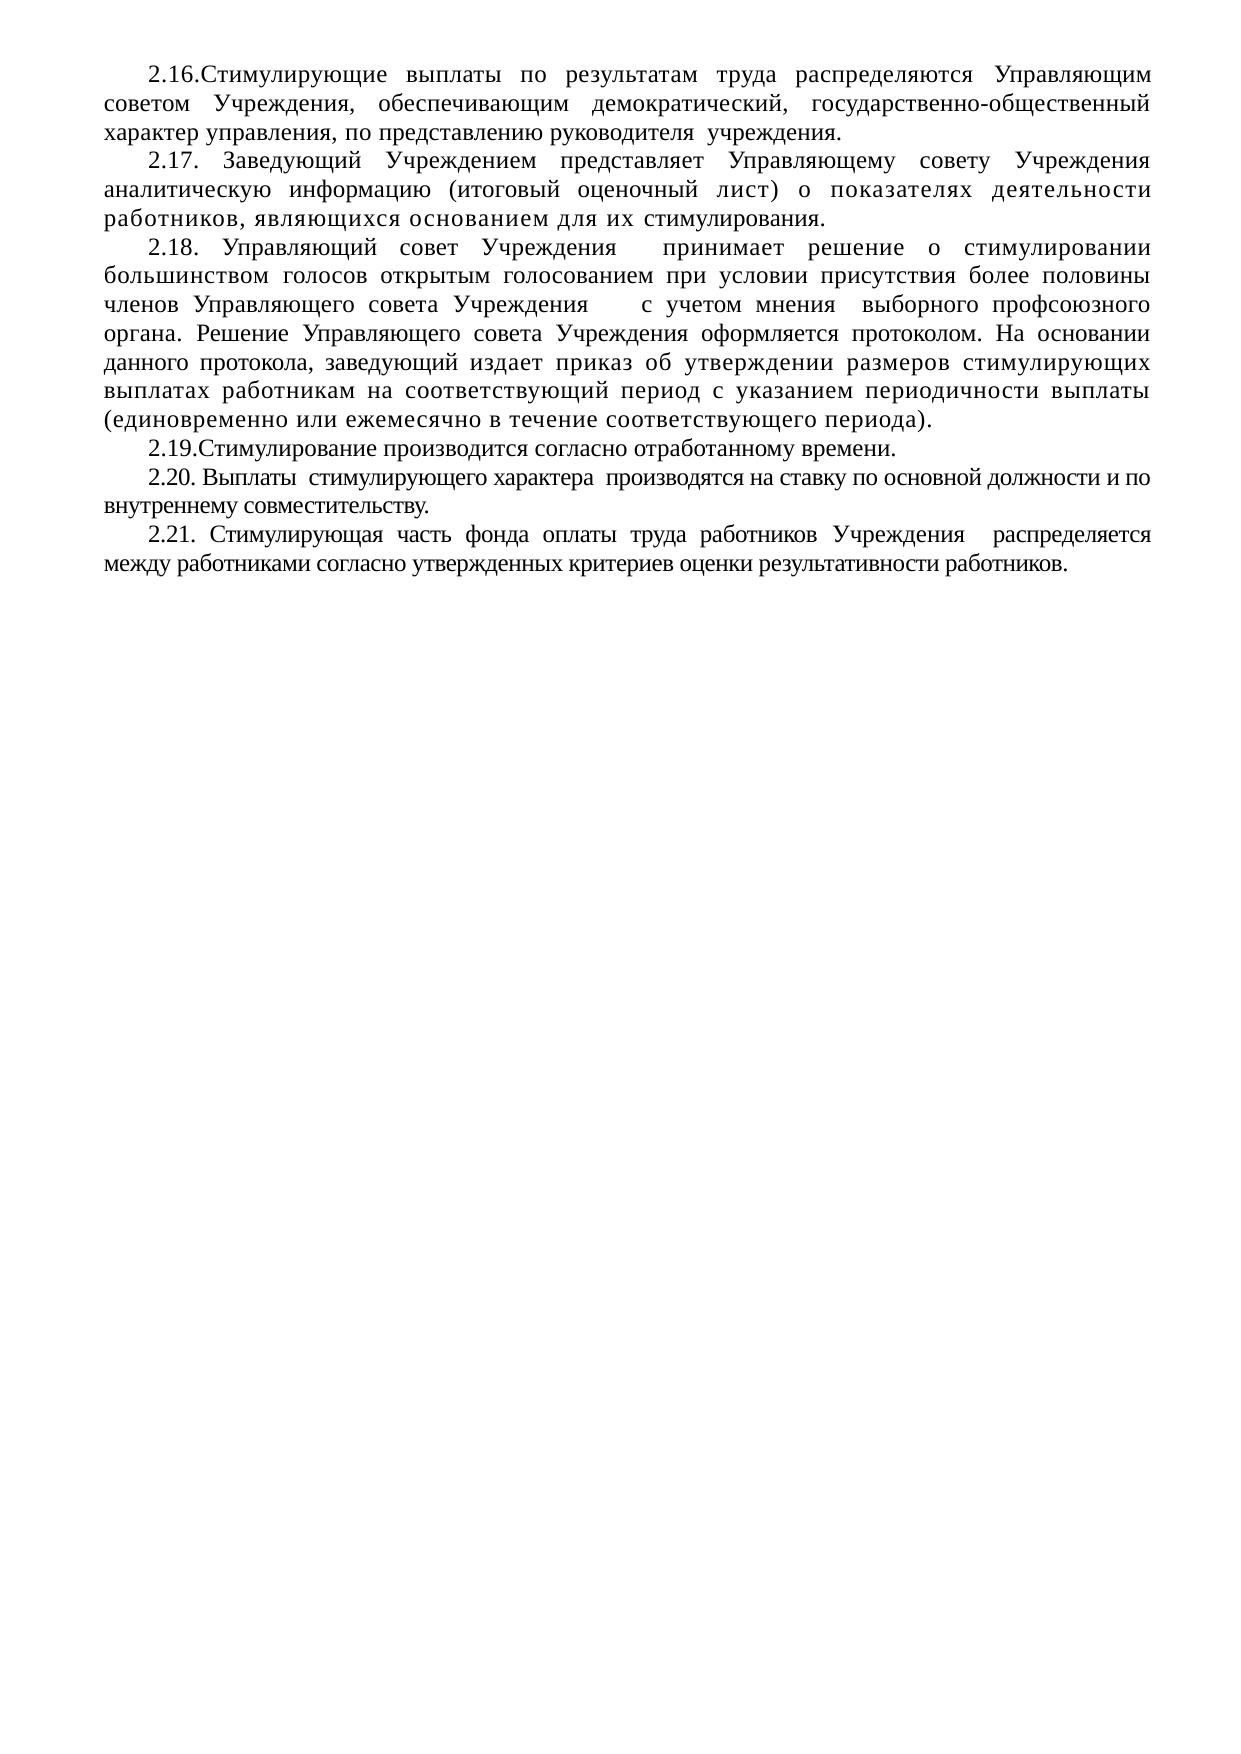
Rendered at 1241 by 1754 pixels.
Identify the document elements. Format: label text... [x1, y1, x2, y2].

text 2.16.Стимулирующие выплаты по результатам труда распределяются Управляющим советом Учреждения, обеспечивающим демократический, государственно-общественный характер управления, по представлению руководителя учреждения. [103, 59, 1152, 145]
text 2.19.Стимулирование производится согласно отработанному времени. [103, 433, 1152, 462]
text 2.20. Выплаты стимулирующего характера производятся на ставку по основной должности и по внутреннему совместительству. [103, 462, 1152, 519]
text 2.17. Заведующий Учреждением представляет Управляющему совету Учреждения аналитическую информацию (итоговый оценочный лист) о показателях деятельности работников, являющихся основанием для их стимулирования. [103, 145, 1152, 232]
text 2.21. Стимулирующая часть фонда оплаты труда работников Учреждения распределяется между работниками согласно утвержденных критериев оценки результативности работников. [103, 519, 1152, 577]
text 2.18. Управляющий совет Учреждения принимает решение о стимулировании большинством голосов открытым голосованием при условии присутствия более половины членов Управляющего совета Учреждения с учетом мнения выборного профсоюзного органа. Решение Управляющего совета Учреждения оформляется протоколом. На основании данного протокола, заведующий издает приказ об утверждении размеров стимулирующих выплатах работникам на соответствующий период с указанием периодичности выплаты (единовременно или ежемесячно в течение соответствующего периода). [103, 232, 1152, 433]
